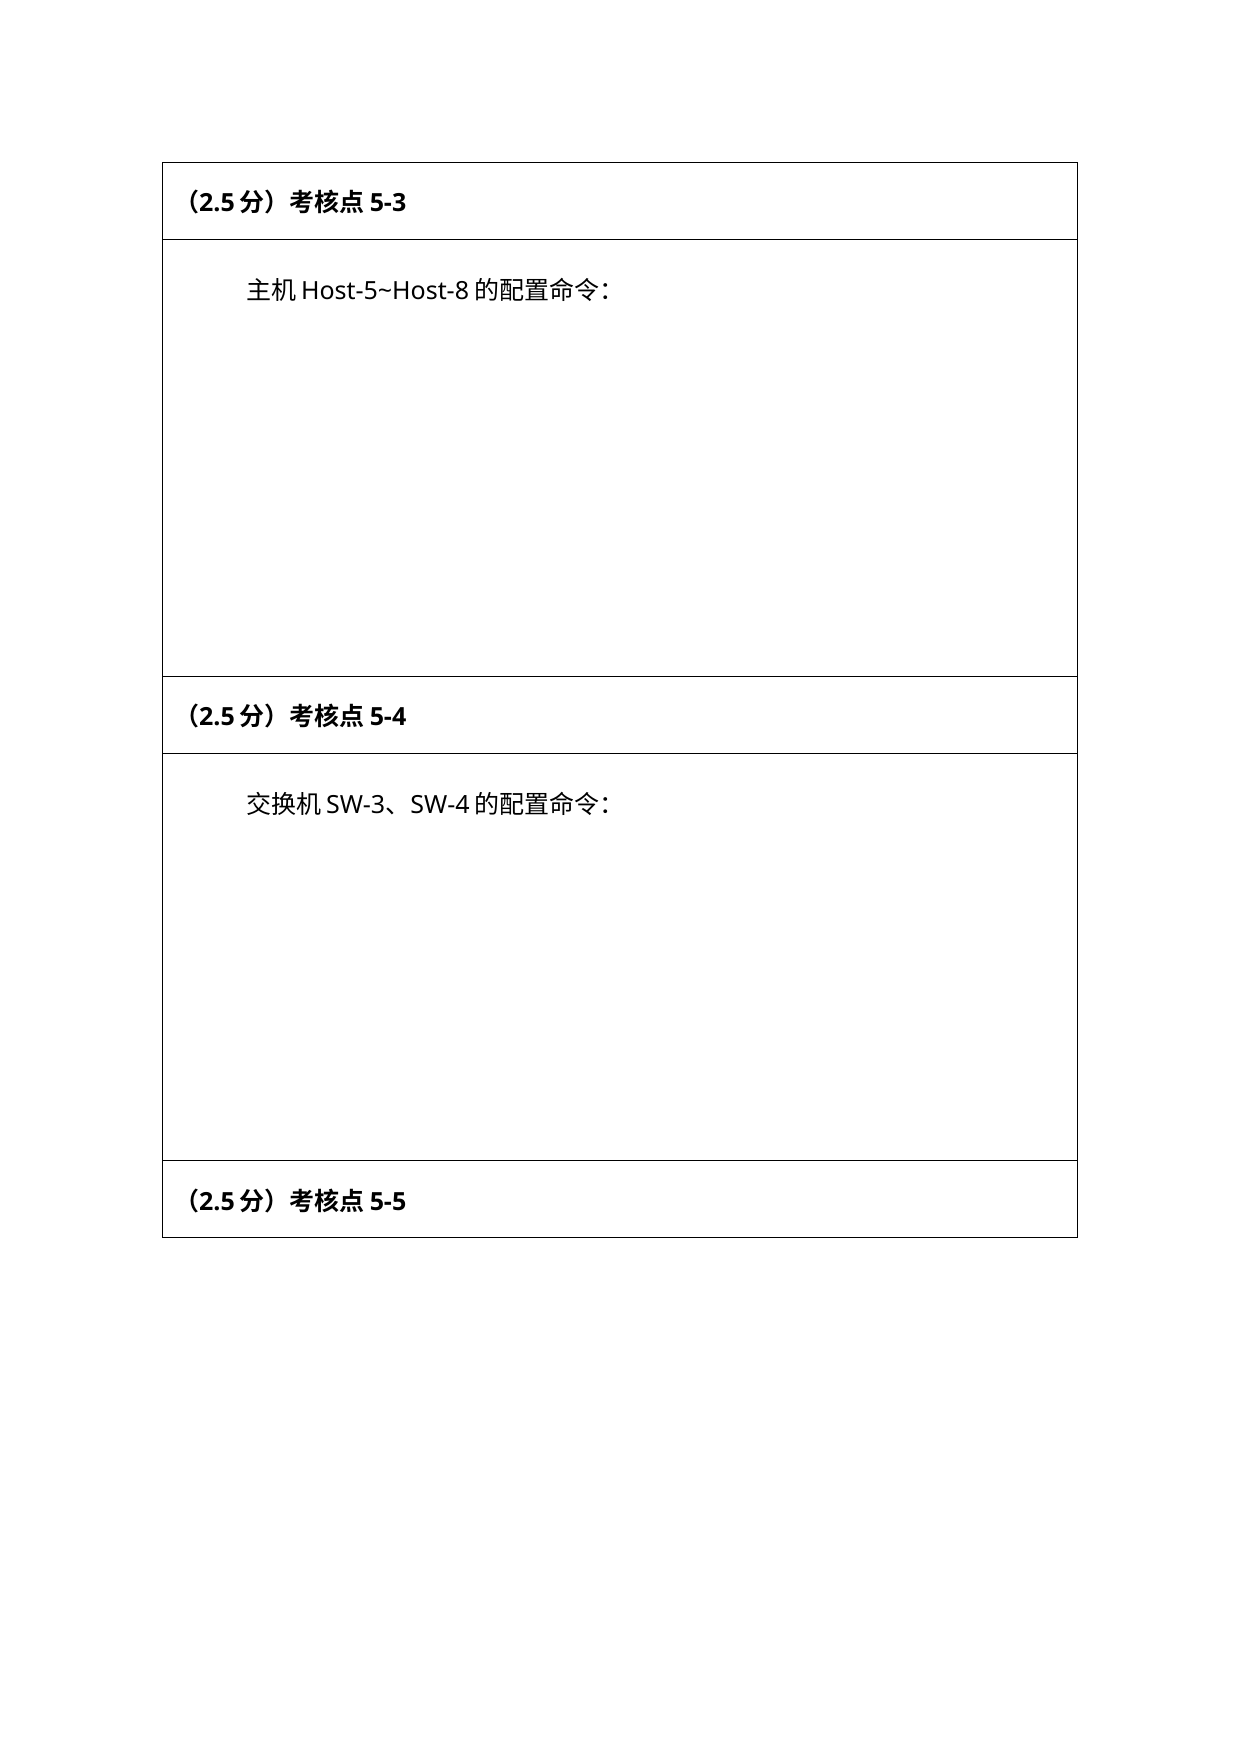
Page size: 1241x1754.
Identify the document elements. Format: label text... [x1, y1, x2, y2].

table_cell 交换机SW-3、SW-4的配置命令： [163, 754, 1077, 1160]
table_cell 主机Host-5~Host-8的配置命令： [163, 240, 1077, 676]
table_cell （2.5分）考核点5-4 [163, 677, 1077, 753]
table_cell （2.5分）考核点5-3 [163, 163, 1077, 239]
table_cell （2.5分）考核点5-5 [163, 1161, 1077, 1237]
